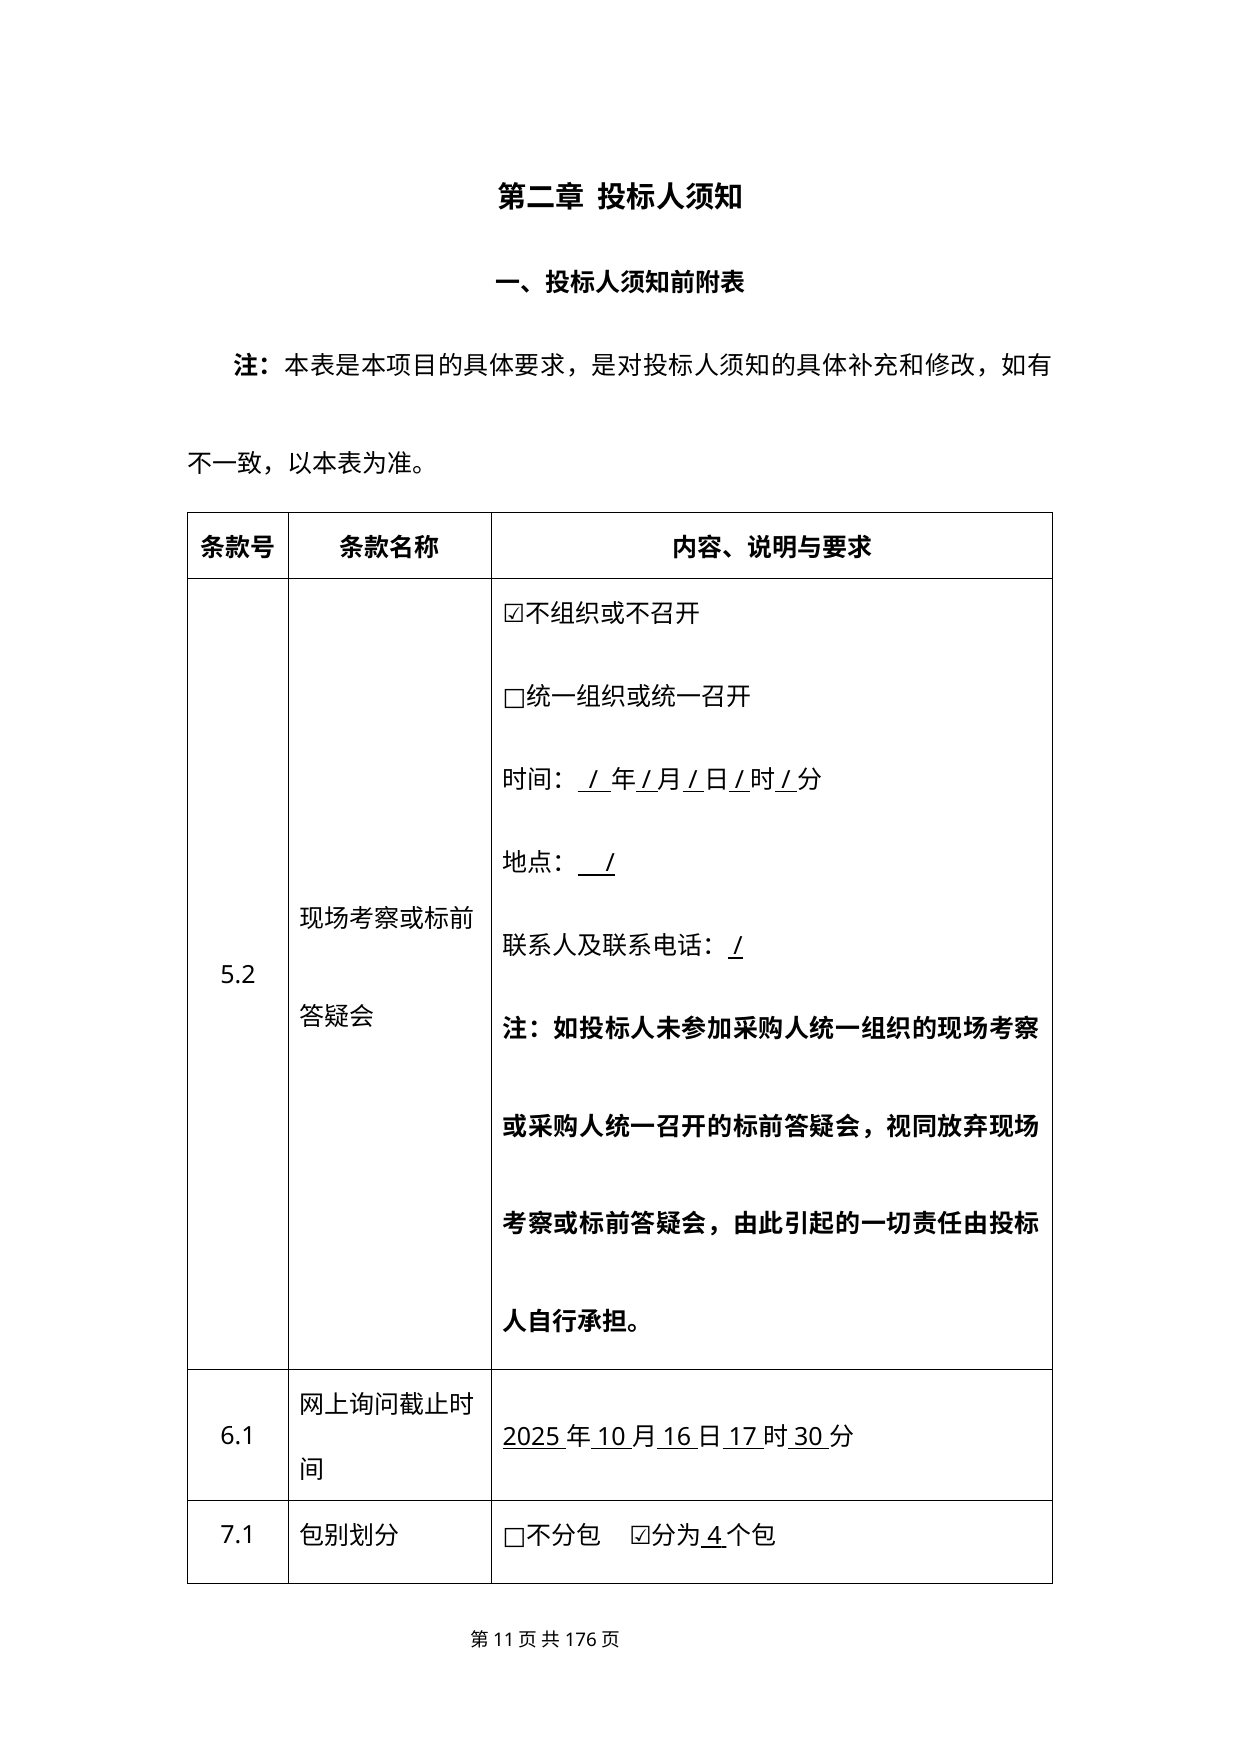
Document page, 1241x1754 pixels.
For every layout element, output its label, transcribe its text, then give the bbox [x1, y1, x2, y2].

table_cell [492, 1501, 1052, 1582]
table_cell 7.1 [188, 1501, 288, 1582]
table_header 条款名称 [289, 513, 491, 578]
table_cell 2025 年 10 月 16 日 17 时 30 分 [492, 1370, 1052, 1500]
table_cell 6.1 [188, 1370, 288, 1500]
table_header 内容、说明与要求 [492, 513, 1052, 578]
text 一、投标人须知前附表 [187, 248, 1053, 313]
table_cell ☑不组织或不召开 □统一组织或统一召开 时间： / 年 / 月 / 日 / 时 / 分 地点： / 联系人及联系电话： / 注：如投标人未参加采购人统一组织的现场考察或采购人统一召开的标前答疑会，视同放弃现场考察或标前答疑会，由此引起的一切责任由投标人自行承担。 [492, 579, 1052, 1369]
table_header 条款号 [188, 513, 288, 578]
text 第二章 投标人须知 [187, 162, 1053, 227]
table_cell 现场考察或标前答疑会 [289, 579, 491, 1369]
table_cell 网上询问截止时间 [289, 1370, 491, 1500]
text 注：本表是本项目的具体要求，是对投标人须知的具体补充和修改，如有不一致，以本表为准。 [187, 331, 1053, 494]
table_cell 包别划分 [289, 1501, 491, 1582]
table_cell 5.2 [188, 579, 288, 1369]
